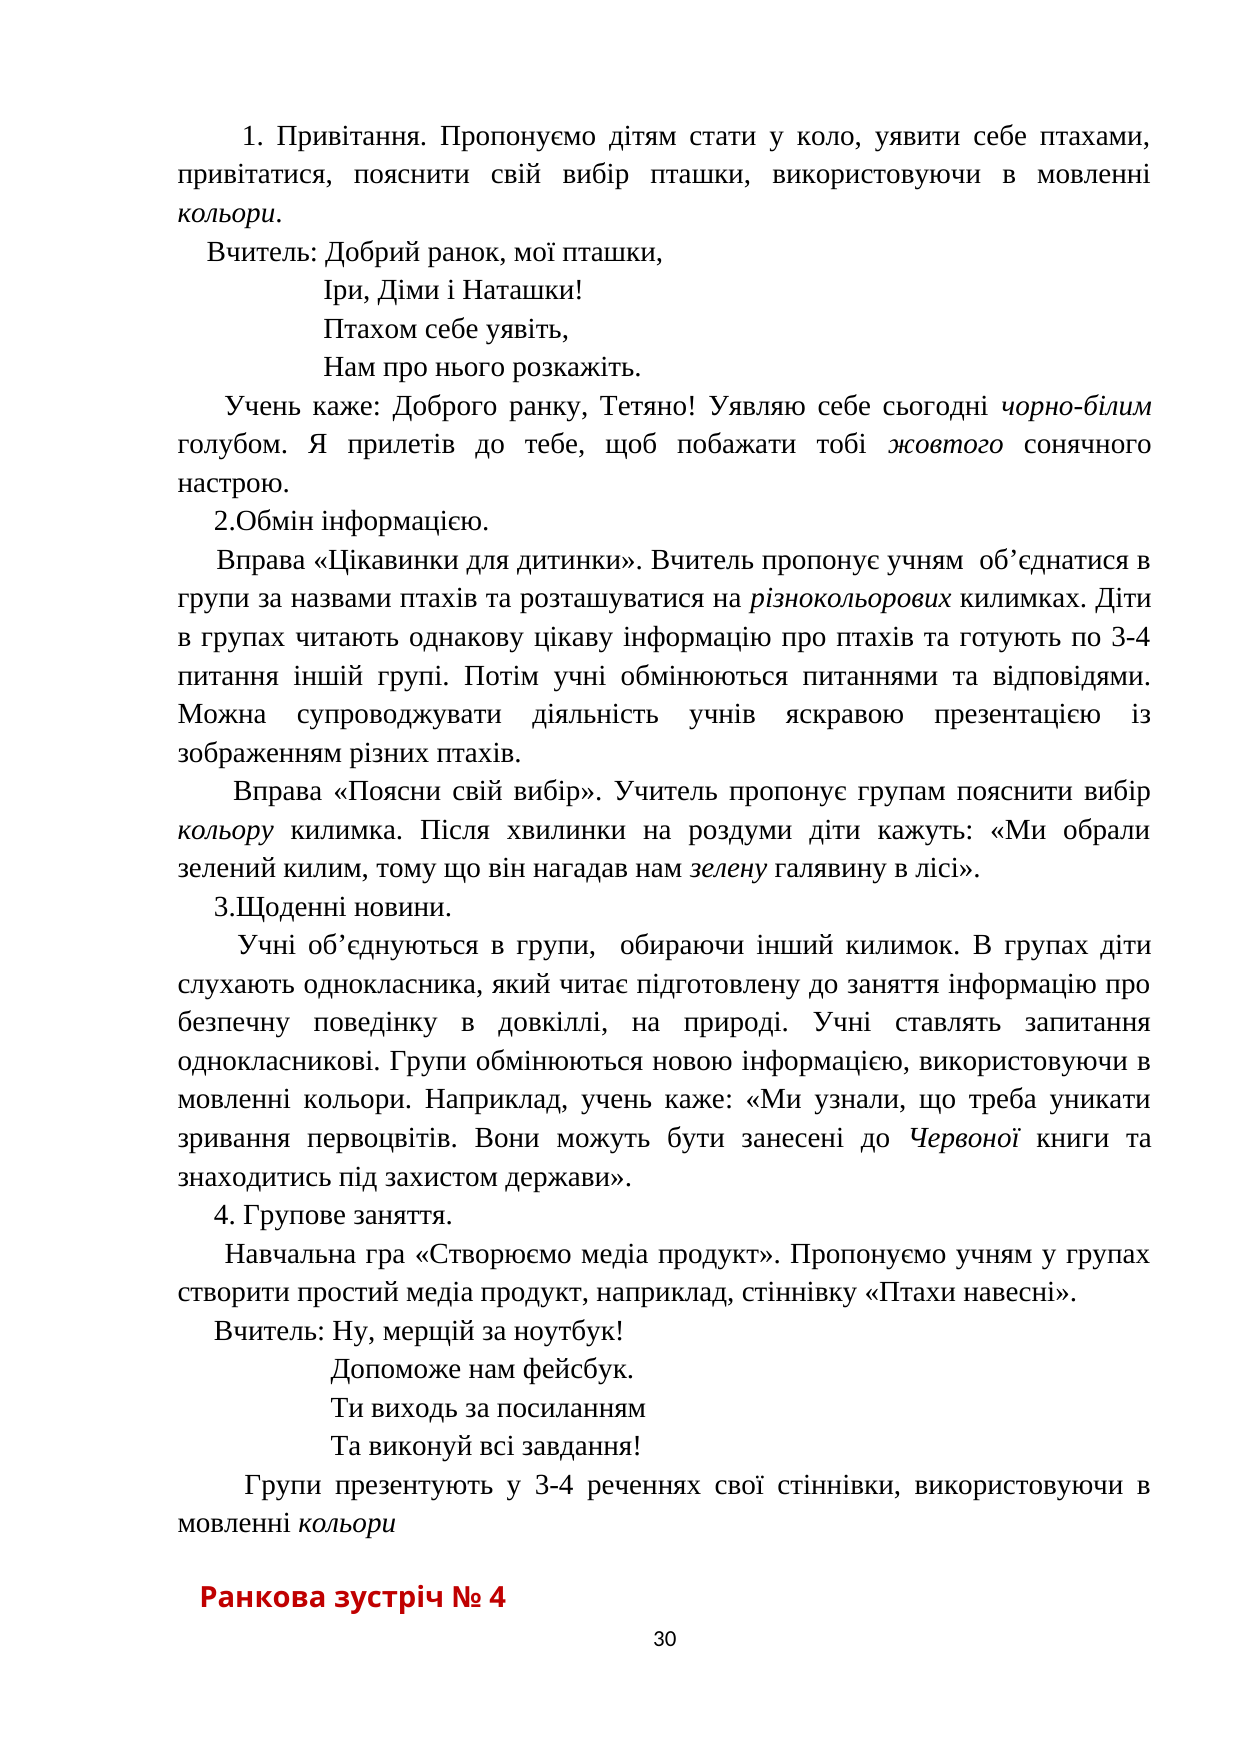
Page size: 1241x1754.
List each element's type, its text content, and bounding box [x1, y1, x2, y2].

text Ранкова зустріч № 4 [177, 1576, 1152, 1616]
text 4. Групове заняття. [177, 1197, 1152, 1231]
text Вчитель: Ну, мерщій за ноутбук! [177, 1313, 1152, 1346]
text Учень каже: Доброго ранку, Тетяно! Уявляю себе сьогодні чорно-білим голубом. Я прилетів до тебе, щоб побажати тобі жовтого сонячного настрою. [177, 388, 1152, 498]
text Вправа «Поясни свій вибір». Учитель пропонує групам пояснити вибір кольору килимка. Після хвилинки на роздуми діти кажуть: «Ми обрали зелений килим, тому що він нагадав нам зелену галявину в лісі». [177, 773, 1152, 884]
text 1. Привітання. Пропонуємо дітям стати у коло, уявити себе птахами, привітатися, пояснити свій вибір пташки, використовуючи в мовленні кольори. [177, 118, 1152, 229]
text Птахом себе уявіть, [177, 311, 1152, 344]
text Групи презентують у 3-4 реченнях свої стіннівки, використовуючи в мовленні кольори [177, 1467, 1152, 1539]
text Учні об’єднуються в групи, обираючи інший килимок. В групах діти слухають однокласника, який читає підготовлену до заняття інформацію про безпечну поведінку в довкіллі, на природі. Учні ставлять запитання однокласникові. Групи обмінюються новою інформацією, використовуючи в мовленні кольори. Наприклад, учень каже: «Ми узнали, що треба уникати зривання первоцвітів. Вони можуть бути занесені до Червоної книги та знаходитись під захистом держави». [177, 927, 1152, 1192]
text 3.Щоденні новини. [177, 889, 1152, 922]
text Іри, Діми і Наташки! [177, 272, 1152, 306]
text Вправа «Цікавинки для дитинки». Вчитель пропонує учням об’єднатися в групи за назвами птахів та розташуватися на різнокольорових килимках. Діти в групах читають однакову цікаву інформацію про птахів та готують по 3-4 питання іншій групі. Потім учні обмінюються питаннями та відповідями. Можна супроводжувати діяльність учнів яскравою презентацією із зображенням різних птахів. [177, 542, 1152, 768]
text Нам про нього розкажіть. [177, 349, 1152, 383]
text Вчитель: Добрий ранок, мої пташки, [177, 234, 1152, 267]
text Та виконуй всі завдання! [177, 1428, 1152, 1462]
text Допоможе нам фейсбук. [177, 1351, 1152, 1385]
text Ти виходь за посиланням [177, 1390, 1152, 1423]
text Навчальна гра «Створюємо медіа продукт». Пропонуємо учням у групах створити простий медіа продукт, наприклад, стіннівку «Птахи навесні». [177, 1236, 1152, 1308]
text 2.Обмін інформацією. [177, 503, 1152, 537]
